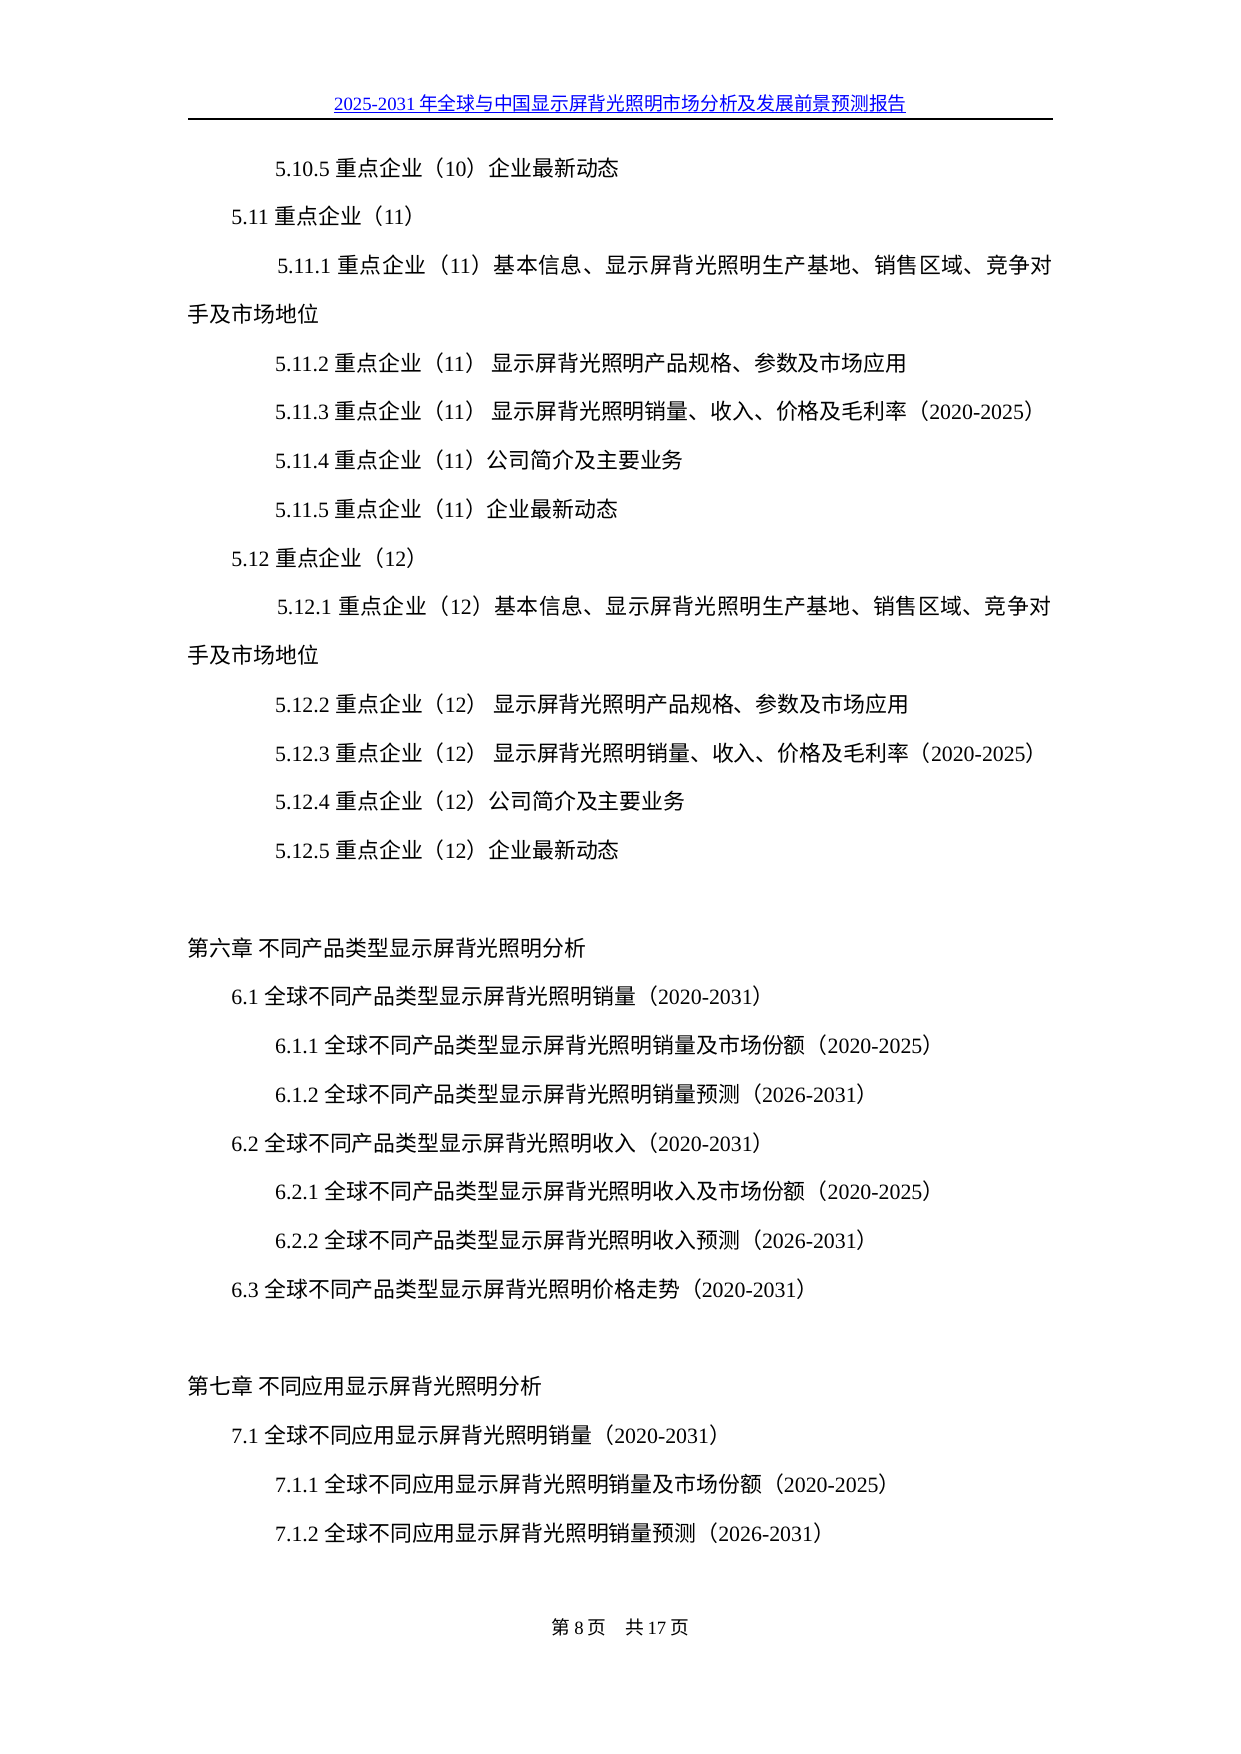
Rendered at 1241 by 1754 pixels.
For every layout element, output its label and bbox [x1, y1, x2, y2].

text [187, 150, 1053, 1548]
